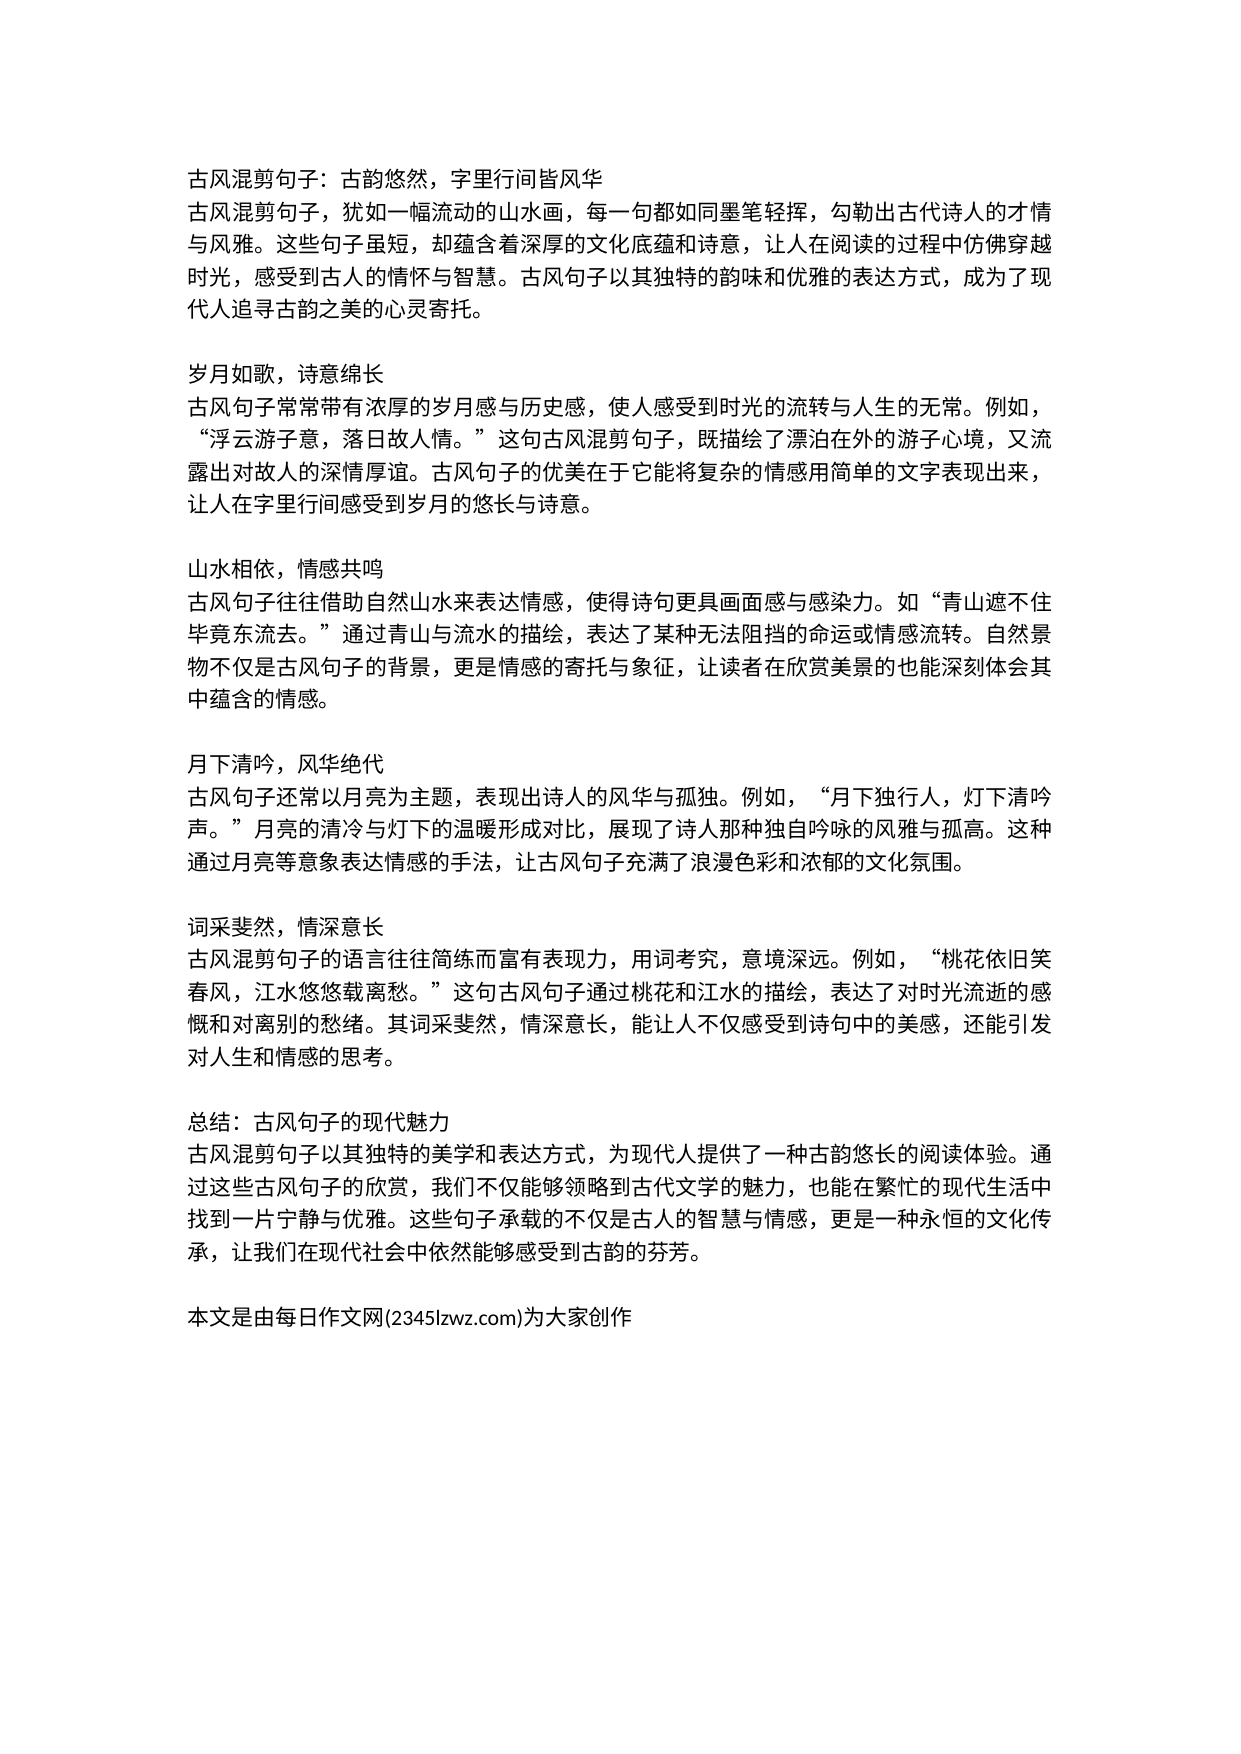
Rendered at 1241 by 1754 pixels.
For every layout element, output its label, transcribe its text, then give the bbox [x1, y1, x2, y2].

text 古风句子还常以月亮为主题，表现出诗人的风华与孤独。例如，“月下独行人，灯下清吟声。”月亮的清冷与灯下的温暖形成对比，展现了诗人那种独自吟咏的风雅与孤高。这种通过月亮等意象表达情感的手法，让古风句子充满了浪漫色彩和浓郁的文化氛围。 [187, 779, 1053, 877]
text 词采斐然，情深意长 [187, 909, 1053, 942]
text 月下清吟，风华绝代 [187, 747, 1053, 779]
text 古风混剪句子以其独特的美学和表达方式，为现代人提供了一种古韵悠长的阅读体验。通过这些古风句子的欣赏，我们不仅能够领略到古代文学的魅力，也能在繁忙的现代生活中找到一片宁静与优雅。这些句子承载的不仅是古人的智慧与情感，更是一种永恒的文化传承，让我们在现代社会中依然能够感受到古韵的芬芳。 [187, 1137, 1053, 1267]
text 古风混剪句子：古韵悠然，字里行间皆风华 [187, 162, 1053, 194]
text 总结：古风句子的现代魅力 [187, 1104, 1053, 1137]
text 本文是由每日作文网(2345lzwz.com)为大家创作 [187, 1299, 1053, 1332]
text 古风句子常常带有浓厚的岁月感与历史感，使人感受到时光的流转与人生的无常。例如，“浮云游子意，落日故人情。”这句古风混剪句子，既描绘了漂泊在外的游子心境，又流露出对故人的深情厚谊。古风句子的优美在于它能将复杂的情感用简单的文字表现出来，让人在字里行间感受到岁月的悠长与诗意。 [187, 389, 1053, 519]
text 古风混剪句子的语言往往简练而富有表现力，用词考究，意境深远。例如，“桃花依旧笑春风，江水悠悠载离愁。”这句古风句子通过桃花和江水的描绘，表达了对时光流逝的感慨和对离别的愁绪。其词采斐然，情深意长，能让人不仅感受到诗句中的美感，还能引发对人生和情感的思考。 [187, 942, 1053, 1072]
text 岁月如歌，诗意绵长 [187, 357, 1053, 389]
text 山水相依，情感共鸣 [187, 552, 1053, 584]
text 古风句子往往借助自然山水来表达情感，使得诗句更具画面感与感染力。如“青山遮不住，毕竟东流去。”通过青山与流水的描绘，表达了某种无法阻挡的命运或情感流转。自然景物不仅是古风句子的背景，更是情感的寄托与象征，让读者在欣赏美景的也能深刻体会其中蕴含的情感。 [187, 584, 1053, 714]
text 古风混剪句子，犹如一幅流动的山水画，每一句都如同墨笔轻挥，勾勒出古代诗人的才情与风雅。这些句子虽短，却蕴含着深厚的文化底蕴和诗意，让人在阅读的过程中仿佛穿越时光，感受到古人的情怀与智慧。古风句子以其独特的韵味和优雅的表达方式，成为了现代人追寻古韵之美的心灵寄托。 [187, 194, 1053, 324]
